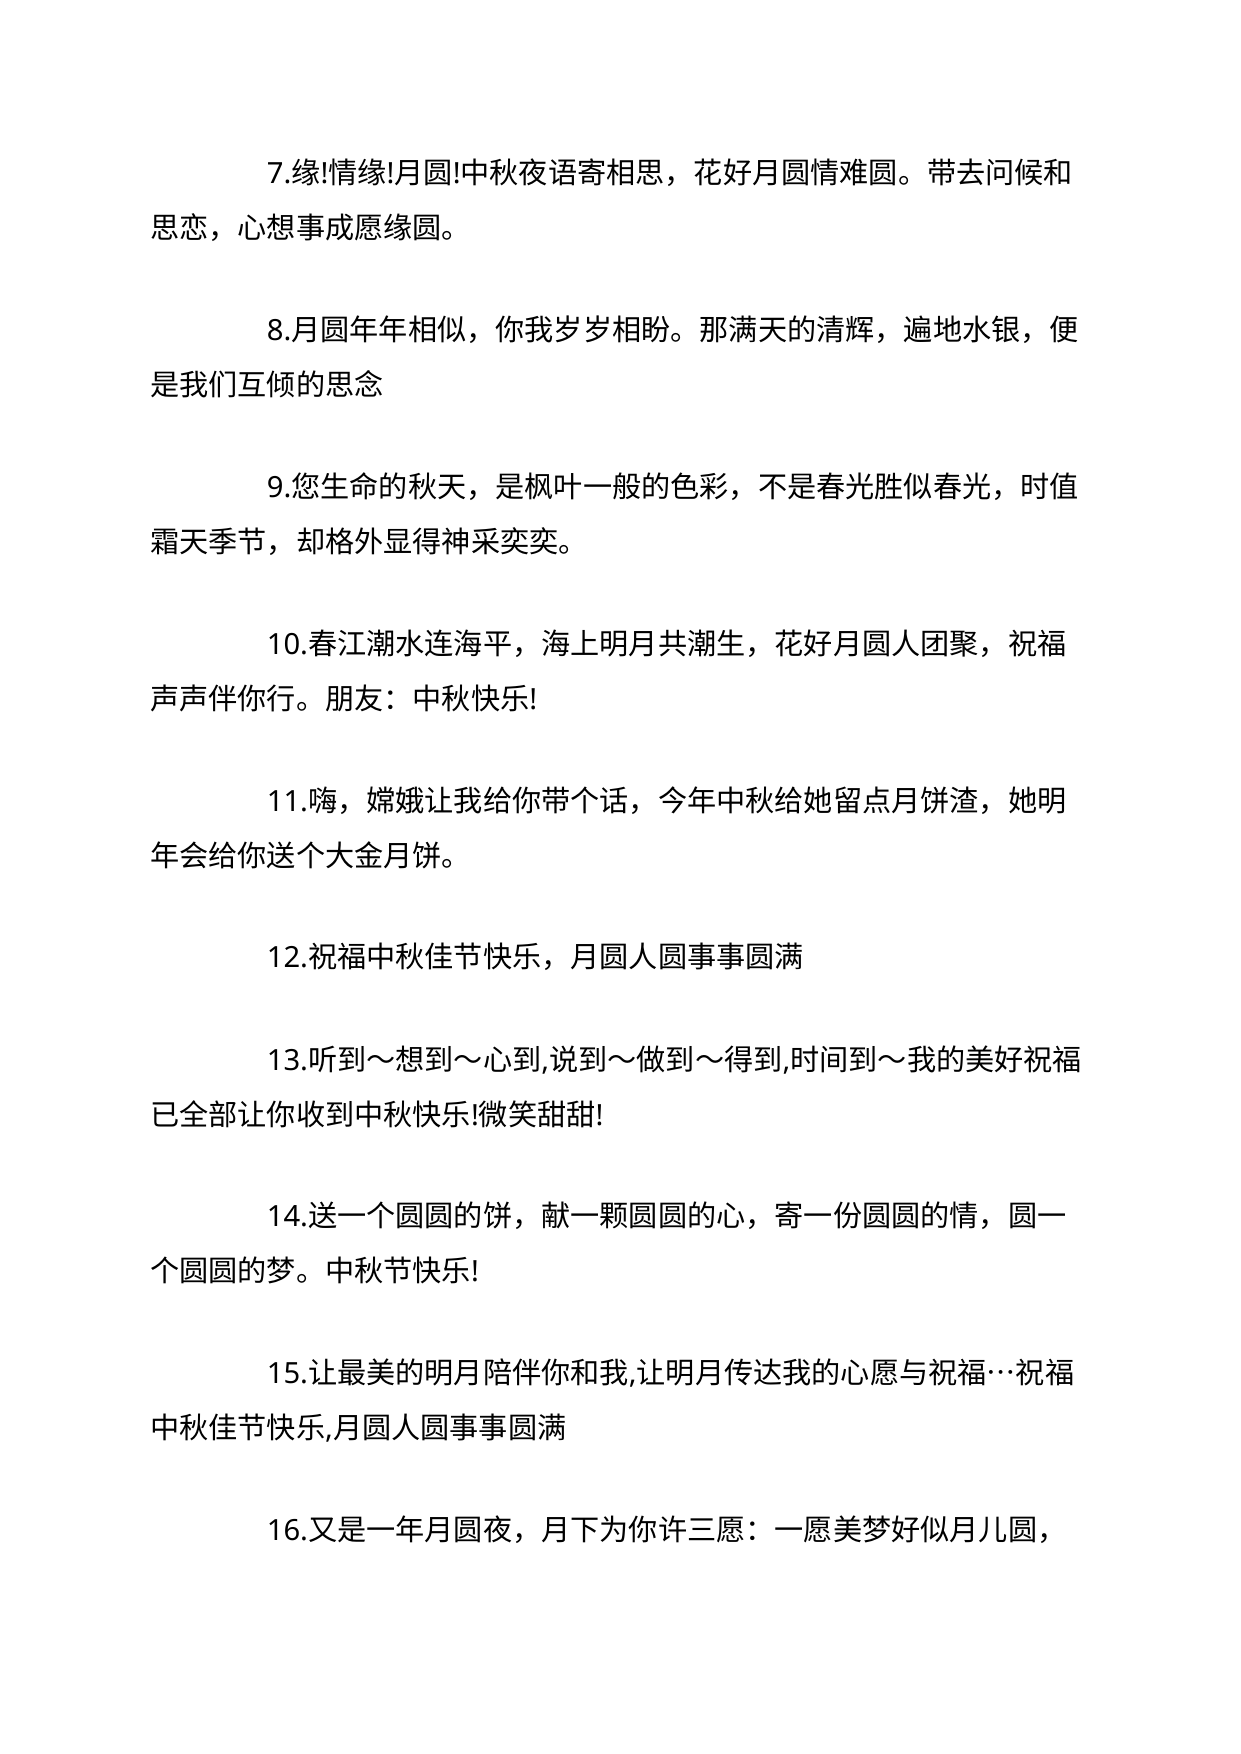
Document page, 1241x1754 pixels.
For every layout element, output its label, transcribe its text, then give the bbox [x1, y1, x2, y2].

text 11.嗨，嫦娥让我给你带个话，今年中秋给她留点月饼渣，她明年会给你送个大金月饼。 [150, 777, 1090, 874]
text 12.祝福中秋佳节快乐，月圆人圆事事圆满 [150, 934, 1090, 976]
text 8.月圆年年相似，你我岁岁相盼。那满天的清辉，遍地水银，便是我们互倾的思念 [150, 307, 1090, 404]
text 7.缘!情缘!月圆!中秋夜语寄相思，花好月圆情难圆。带去问候和思恋，心想事成愿缘圆。 [150, 150, 1090, 247]
text 14.送一个圆圆的饼，献一颗圆圆的心，寄一份圆圆的情，圆一个圆圆的梦。中秋节快乐! [150, 1193, 1090, 1290]
text 9.您生命的秋天，是枫叶一般的色彩，不是春光胜似春光，时值霜天季节，却格外显得神采奕奕。 [150, 463, 1090, 561]
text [150, 1507, 1090, 1549]
text 15.让最美的明月陪伴你和我,让明月传达我的心愿与祝福…祝福中秋佳节快乐,月圆人圆事事圆满 [150, 1350, 1090, 1447]
text 10.春江潮水连海平，海上明月共潮生，花好月圆人团聚，祝福声声伴你行。朋友：中秋快乐! [150, 620, 1090, 718]
text 13.听到～想到～心到,说到～做到～得到,时间到～我的美好祝福已全部让你收到中秋快乐!微笑甜甜! [150, 1036, 1090, 1133]
